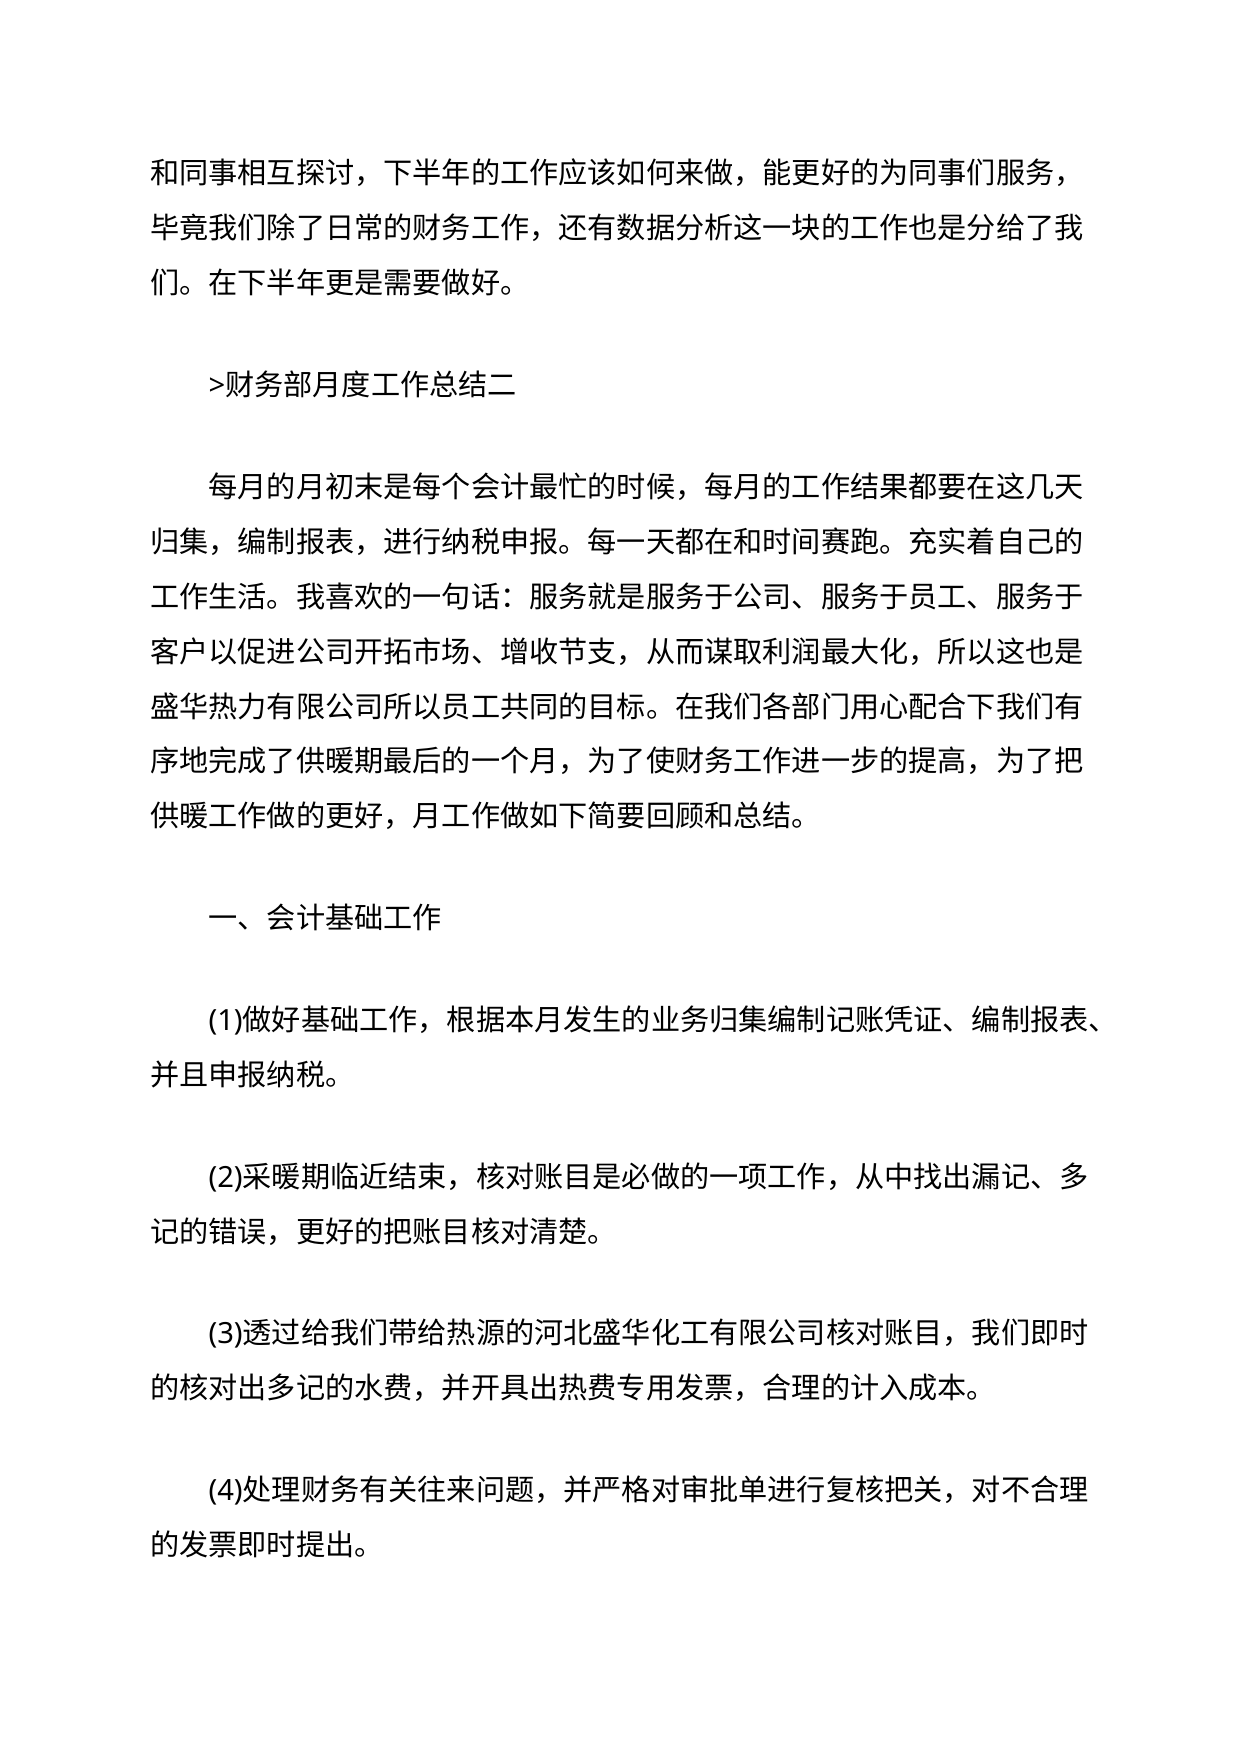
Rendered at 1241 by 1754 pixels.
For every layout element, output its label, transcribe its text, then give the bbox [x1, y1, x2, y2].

text 一、会计基础工作 [150, 895, 1090, 937]
text 每月的月初末是每个会计最忙的时候，每月的工作结果都要在这几天归集，编制报表，进行纳税申报。每一天都在和时间赛跑。充实着自己的工作生活。我喜欢的一句话：服务就是服务于公司、服务于员工、服务于客户以促进公司开拓市场、增收节支，从而谋取利润最大化，所以这也是盛华热力有限公司所以员工共同的目标。在我们各部门用心配合下我们有序地完成了供暖期最后的一个月，为了使财务工作进一步的提高，为了把供暖工作做的更好，月工作做如下简要回顾和总结。 [150, 463, 1090, 835]
text >财务部月度工作总结二 [150, 362, 1090, 404]
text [150, 150, 1090, 302]
text (2)采暖期临近结束，核对账目是必做的一项工作，从中找出漏记、多记的错误，更好的把账目核对清楚。 [150, 1153, 1090, 1251]
text (1)做好基础工作，根据本月发生的业务归集编制记账凭证、编制报表、并且申报纳税。 [150, 996, 1090, 1094]
text (4)处理财务有关往来问题，并严格对审批单进行复核把关，对不合理的发票即时提出。 [150, 1467, 1090, 1564]
text (3)透过给我们带给热源的河北盛华化工有限公司核对账目，我们即时的核对出多记的水费，并开具出热费专用发票，合理的计入成本。 [150, 1310, 1090, 1407]
